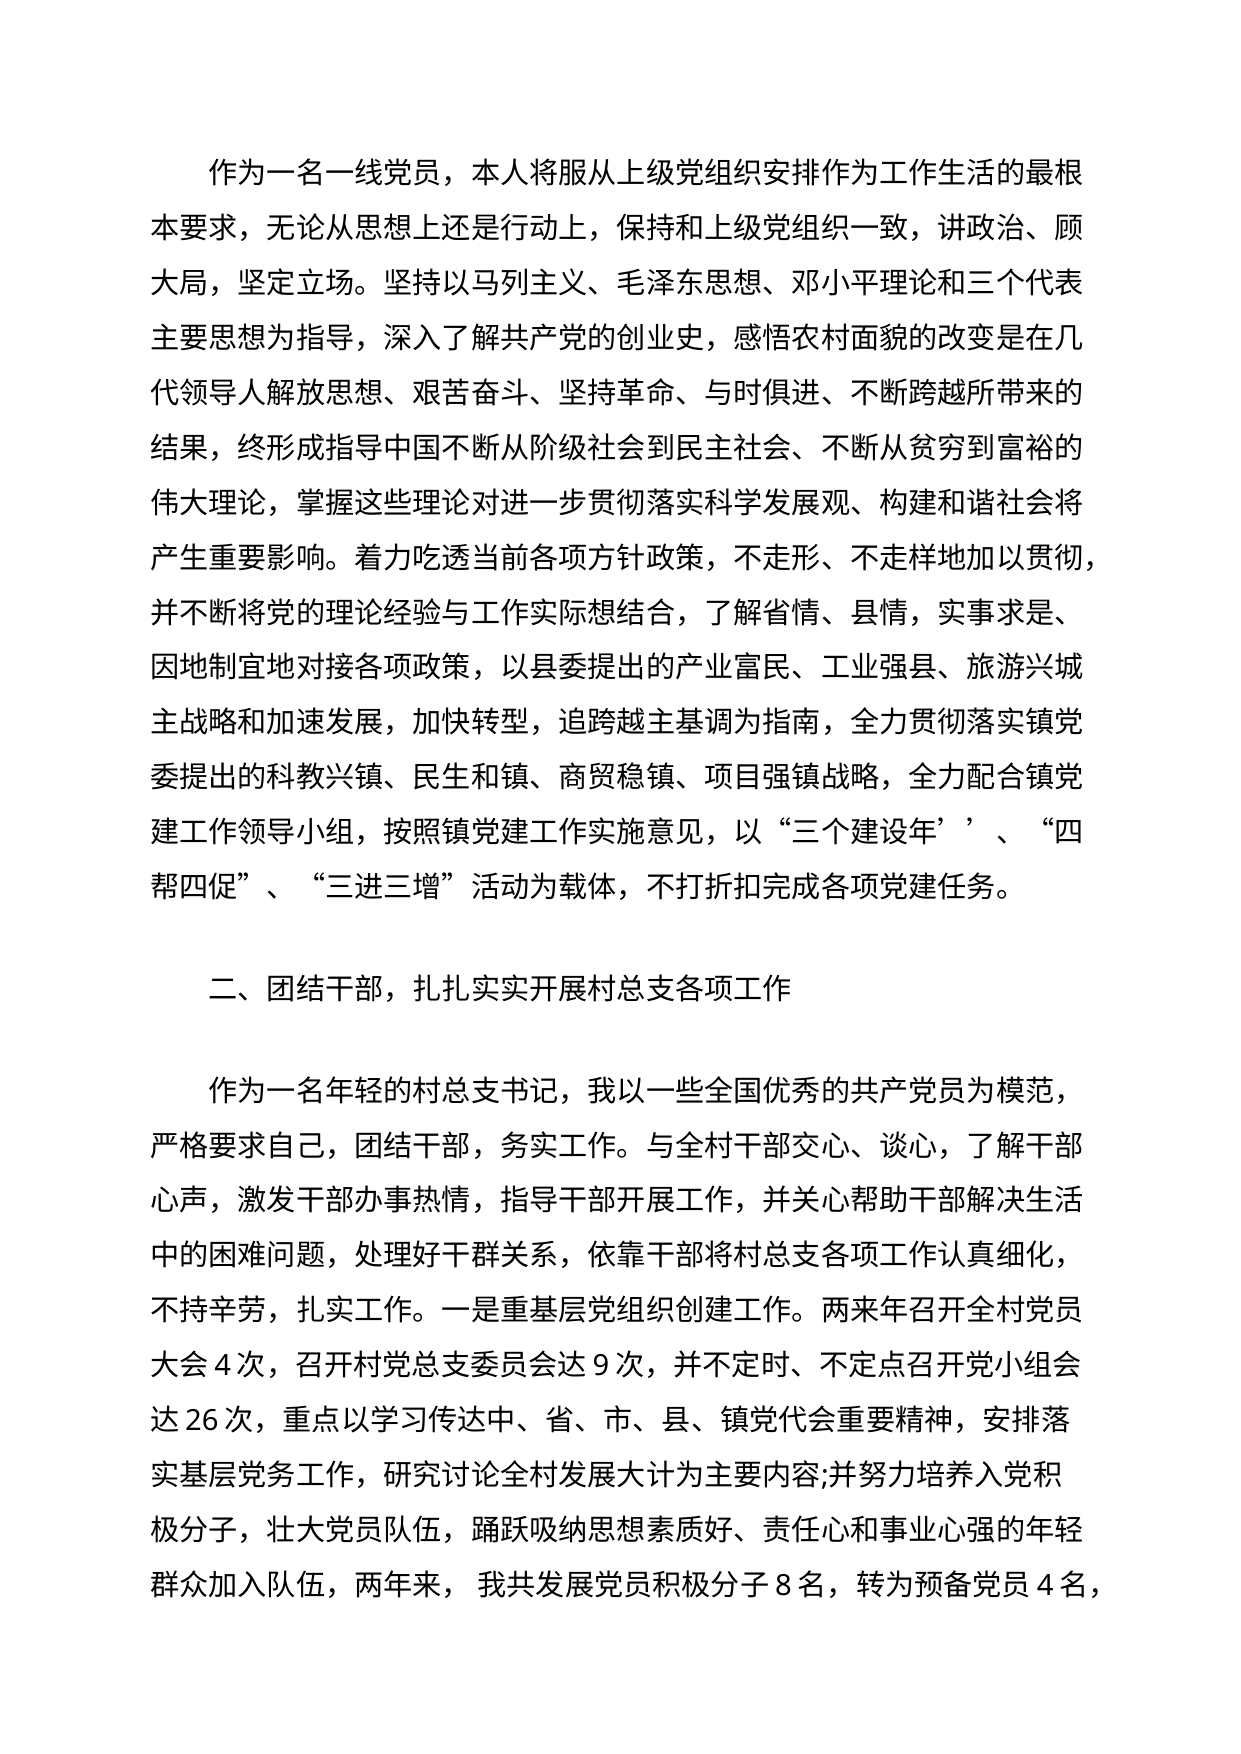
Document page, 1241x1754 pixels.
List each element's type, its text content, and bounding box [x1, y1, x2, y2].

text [150, 1067, 1090, 1604]
text 作为一名一线党员，本人将服从上级党组织安排作为工作生活的最根本要求，无论从思想上还是行动上，保持和上级党组织一致，讲政治、顾大局，坚定立场。坚持以马列主义、毛泽东思想、邓小平理论和三个代表主要思想为指导，深入了解共产党的创业史，感悟农村面貌的改变是在几代领导人解放思想、艰苦奋斗、坚持革命、与时俱进、不断跨越所带来的结果，终形成指导中国不断从阶级社会到民主社会、不断从贫穷到富裕的伟大理论，掌握这些理论对进一步贯彻落实科学发展观、构建和谐社会将产生重要影响。着力吃透当前各项方针政策，不走形、不走样地加以贯彻，并不断将党的理论经验与工作实际想结合，了解省情、县情，实事求是、因地制宜地对接各项政策，以县委提出的产业富民、工业强县、旅游兴城主战略和加速发展，加快转型，追跨越主基调为指南，全力贯彻落实镇党委提出的科教兴镇、民生和镇、商贸稳镇、项目强镇战略，全力配合镇党建工作领导小组，按照镇党建工作实施意见，以“三个建设年’’、“四帮四促”、“三进三增”活动为载体，不打折扣完成各项党建任务。 [150, 150, 1090, 906]
text 二、团结干部，扎扎实实开展村总支各项工作 [150, 965, 1090, 1008]
